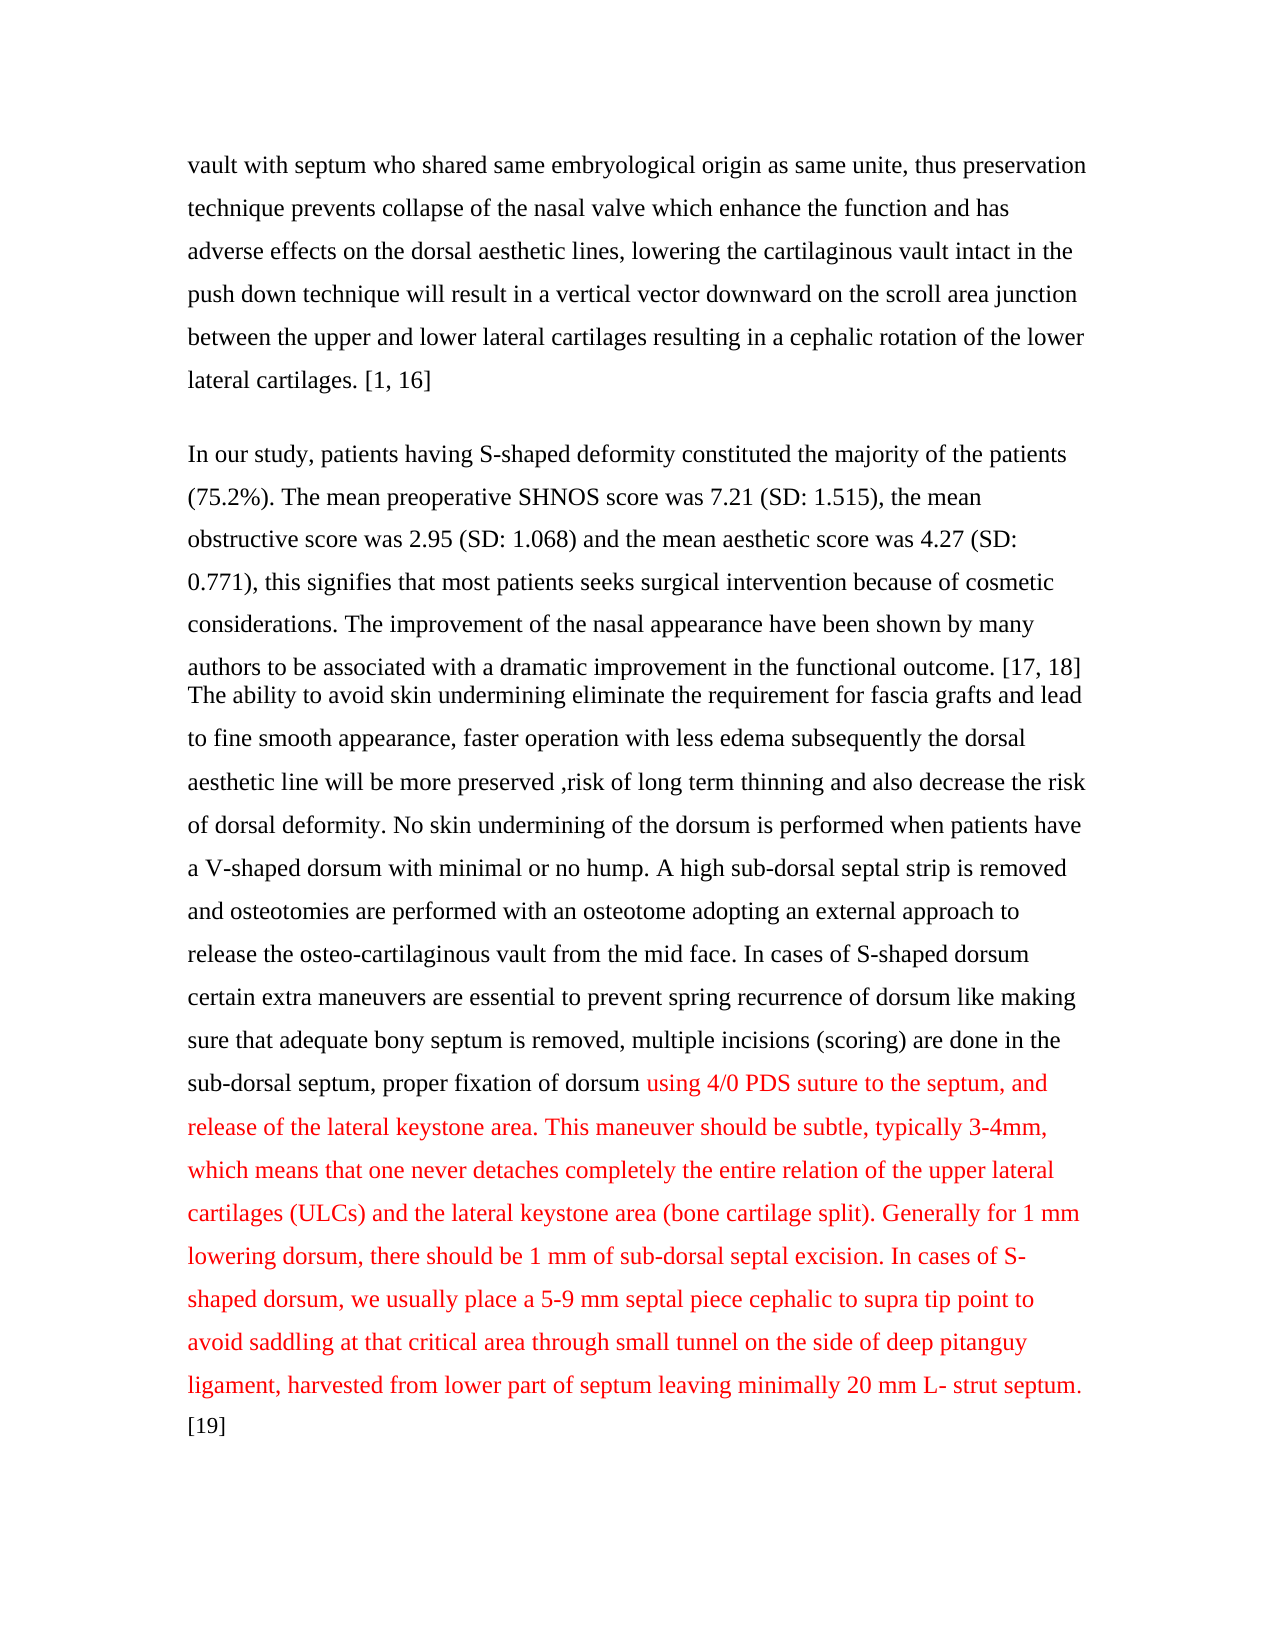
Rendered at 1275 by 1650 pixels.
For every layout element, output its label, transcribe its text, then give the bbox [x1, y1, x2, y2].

text The ability to avoid skin undermining eliminate the requirement for fascia grafts and lead to fine smooth appearance, faster operation with less edema subsequently the dorsal aesthetic line will be more preserved ,risk of long term thinning and also decrease the risk of dorsal deformity. No skin undermining of the dorsum is performed when patients have a V-shaped dorsum with minimal or no hump. A high sub-dorsal septal strip is removed and osteotomies are performed with an osteotome adopting an external approach to release the osteo-cartilaginous vault from the mid face. In cases of S-shaped dorsum certain extra maneuvers are essential to prevent spring recurrence of dorsum like making sure that adequate bony septum is removed, multiple incisions (scoring) are done in the sub-dorsal septum, proper fixation of dorsum using 4/0 PDS suture to the septum, and release of the lateral keystone area. This maneuver should be subtle, typically 3-4mm, which means that one never detaches completely the entire relation of the upper lateral cartilages (ULCs) and the lateral keystone area (bone cartilage split). Generally for 1 mm lowering dorsum, there should be 1 mm of sub-dorsal septal excision. In cases of S-shaped dorsum, we usually place a 5-9 mm septal piece cephalic to supra tip point to avoid saddling at that critical area through small tunnel on the side of deep pitanguy ligament, harvested from lower part of septum leaving minimally 20 mm L- strut septum. [19] [187, 680, 1087, 1439]
text In our study, patients having S-shaped deformity constituted the majority of the patients (75.2%). The mean preoperative SHNOS score was 7.21 (SD: 1.515), the mean obstructive score was 2.95 (SD: 1.068) and the mean aesthetic score was 4.27 (SD: 0.771), this signifies that most patients seeks surgical intervention because of cosmetic considerations. The improvement of the nasal appearance have been shown by many authors to be associated with a dramatic improvement in the functional outcome. [17, 18] [187, 425, 1087, 680]
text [187, 163, 1087, 394]
